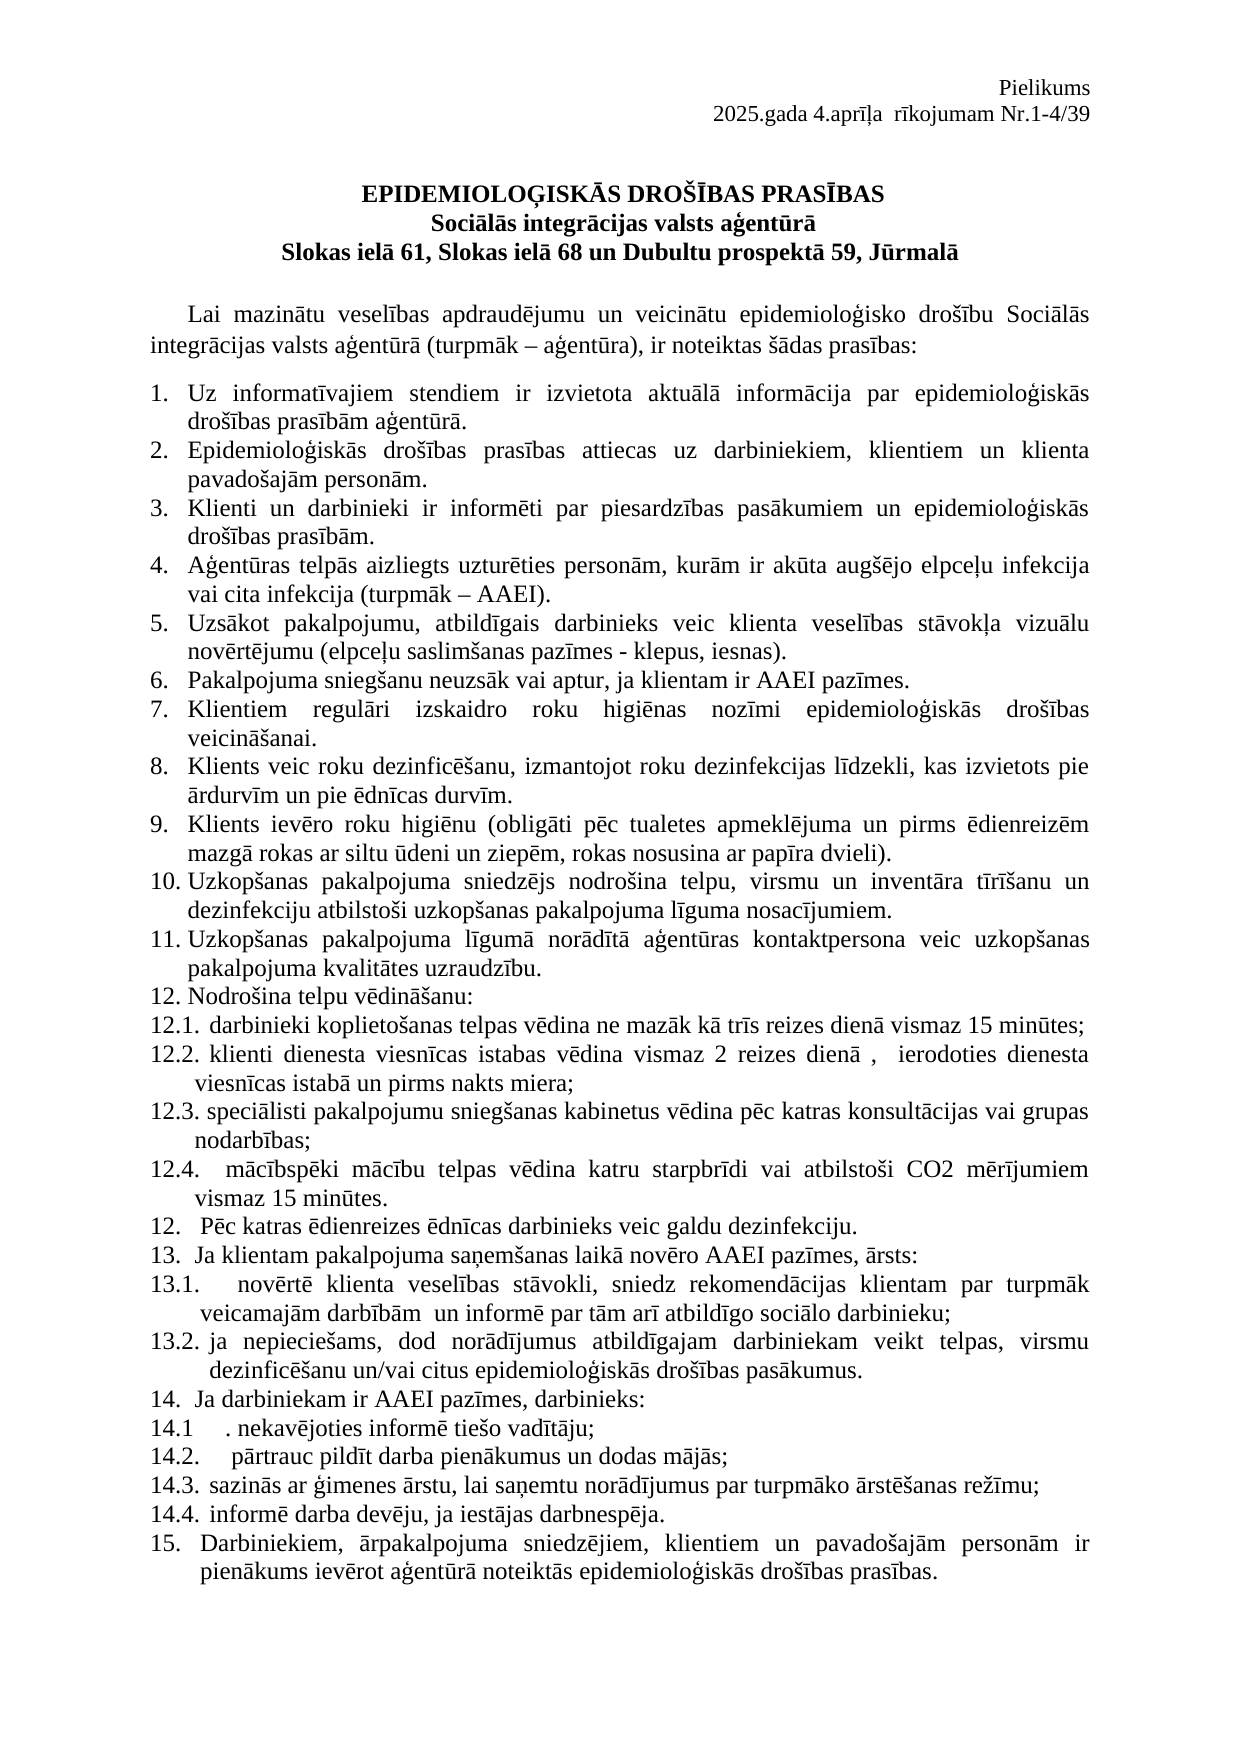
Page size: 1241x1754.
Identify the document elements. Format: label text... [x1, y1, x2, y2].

list informē darba devēju, ja iestājas darbnespēja. [150, 1499, 1090, 1528]
list Klients veic roku dezinficēšanu, izmantojot roku dezinfekcijas līdzekli, kas izvietots pie ārdurvīm un pie ēdnīcas durvīm. [150, 751, 1090, 809]
text Pielikums [150, 74, 1090, 100]
list novērtē klienta veselības stāvokli, sniedz rekomendācijas klientam par turpmāk veicamajām darbībām un informē par tām arī atbildīgo sociālo darbinieku; [150, 1269, 1090, 1326]
text 2025.gada 4.aprīļa rīkojumam Nr.1-4/39 [150, 100, 1090, 127]
list ja nepieciešams, dod norādījumus atbildīgajam darbiniekam veikt telpas, virsmu dezinficēšanu un/vai citus epidemioloģiskās drošības pasākumus. [150, 1326, 1090, 1384]
list klienti dienesta viesnīcas istabas vēdina vismaz 2 reizes dienā , ierodoties dienesta viesnīcas istabā un pirms nakts miera; [150, 1039, 1090, 1096]
list Klientiem regulāri izskaidro roku higiēnas nozīmi epidemioloģiskās drošības veicināšanai. [150, 694, 1090, 751]
list Darbiniekiem, ārpakalpojuma sniedzējiem, klientiem un pavadošajām personām ir pienākums ievērot aģentūrā noteiktās epidemioloģiskās drošības prasības. [150, 1528, 1090, 1585]
list Pakalpojuma sniegšanu neuzsāk vai aptur, ja klientam ir AAEI pazīmes. [150, 665, 1090, 694]
text Sociālās integrācijas valsts aģentūrā [150, 208, 1090, 237]
list Uzkopšanas pakalpojuma līgumā norādītā aģentūras kontaktpersona veic uzkopšanas pakalpojuma kvalitātes uzraudzību. [150, 924, 1090, 981]
list Uz informatīvajiem stendiem ir izvietota aktuālā informācija par epidemioloģiskās drošības prasībām aģentūrā. [150, 378, 1090, 435]
list Pēc katras ēdienreizes ēdnīcas darbinieks veic galdu dezinfekciju. [150, 1211, 1090, 1240]
list Klienti un darbinieki ir informēti par piesardzības pasākumiem un epidemioloģiskās drošības prasībām. [150, 493, 1090, 550]
list Uzkopšanas pakalpojuma sniedzējs nodrošina telpu, virsmu un inventāra tīrīšanu un dezinfekciju atbilstoši uzkopšanas pakalpojuma līguma nosacījumiem. [150, 866, 1090, 924]
list pārtrauc pildīt darba pienākumus un dodas mājās; [150, 1441, 1090, 1470]
text 12.4. mācībspēki mācību telpas vēdina katru starpbrīdi vai atbilstoši CO2 mērījumiem vismaz 15 minūtes. [150, 1154, 1090, 1211]
list Epidemioloģiskās drošības prasības attiecas uz darbiniekiem, klientiem un klienta pavadošajām personām. [150, 435, 1090, 493]
list Ja klientam pakalpojuma saņemšanas laikā novēro AAEI pazīmes, ārsts: [150, 1240, 1090, 1269]
text Lai mazinātu veselības apdraudējumu un veicinātu epidemioloģisko drošību Sociālās integrācijas valsts aģentūrā (turpmāk – aģentūra), ir noteiktas šādas prasības: [150, 299, 1090, 359]
list sazinās ar ģimenes ārstu, lai saņemtu norādījumus par turpmāko ārstēšanas režīmu; [150, 1470, 1090, 1499]
text EPIDEMIOLOĢISKĀS DROŠĪBAS PRASĪBAS [150, 179, 1090, 208]
list Klients ievēro roku higiēnu (obligāti pēc tualetes apmeklējuma un pirms ēdienreizēm mazgā rokas ar siltu ūdeni un ziepēm, rokas nosusina ar papīra dvieli). [150, 809, 1090, 866]
list Ja darbiniekam ir AAEI pazīmes, darbinieks: [150, 1384, 1090, 1413]
list . nekavējoties informē tiešo vadītāju; [150, 1413, 1090, 1441]
text Slokas ielā 61, Slokas ielā 68 un Dubultu prospektā 59, Jūrmalā [150, 237, 1090, 266]
text 12.3. speciālisti pakalpojumu sniegšanas kabinetus vēdina pēc katras konsultācijas vai grupas nodarbības; [150, 1096, 1090, 1154]
list Aģentūras telpās aizliegts uzturēties personām, kurām ir akūta augšējo elpceļu infekcija vai cita infekcija (turpmāk – AAEI). [150, 550, 1090, 608]
list darbinieki koplietošanas telpas vēdina ne mazāk kā trīs reizes dienā vismaz 15 minūtes; [150, 1010, 1090, 1039]
list Nodrošina telpu vēdināšanu: [150, 981, 1090, 1010]
list Uzsākot pakalpojumu, atbildīgais darbinieks veic klienta veselības stāvokļa vizuālu novērtējumu (elpceļu saslimšanas pazīmes - klepus, iesnas). [150, 608, 1090, 665]
